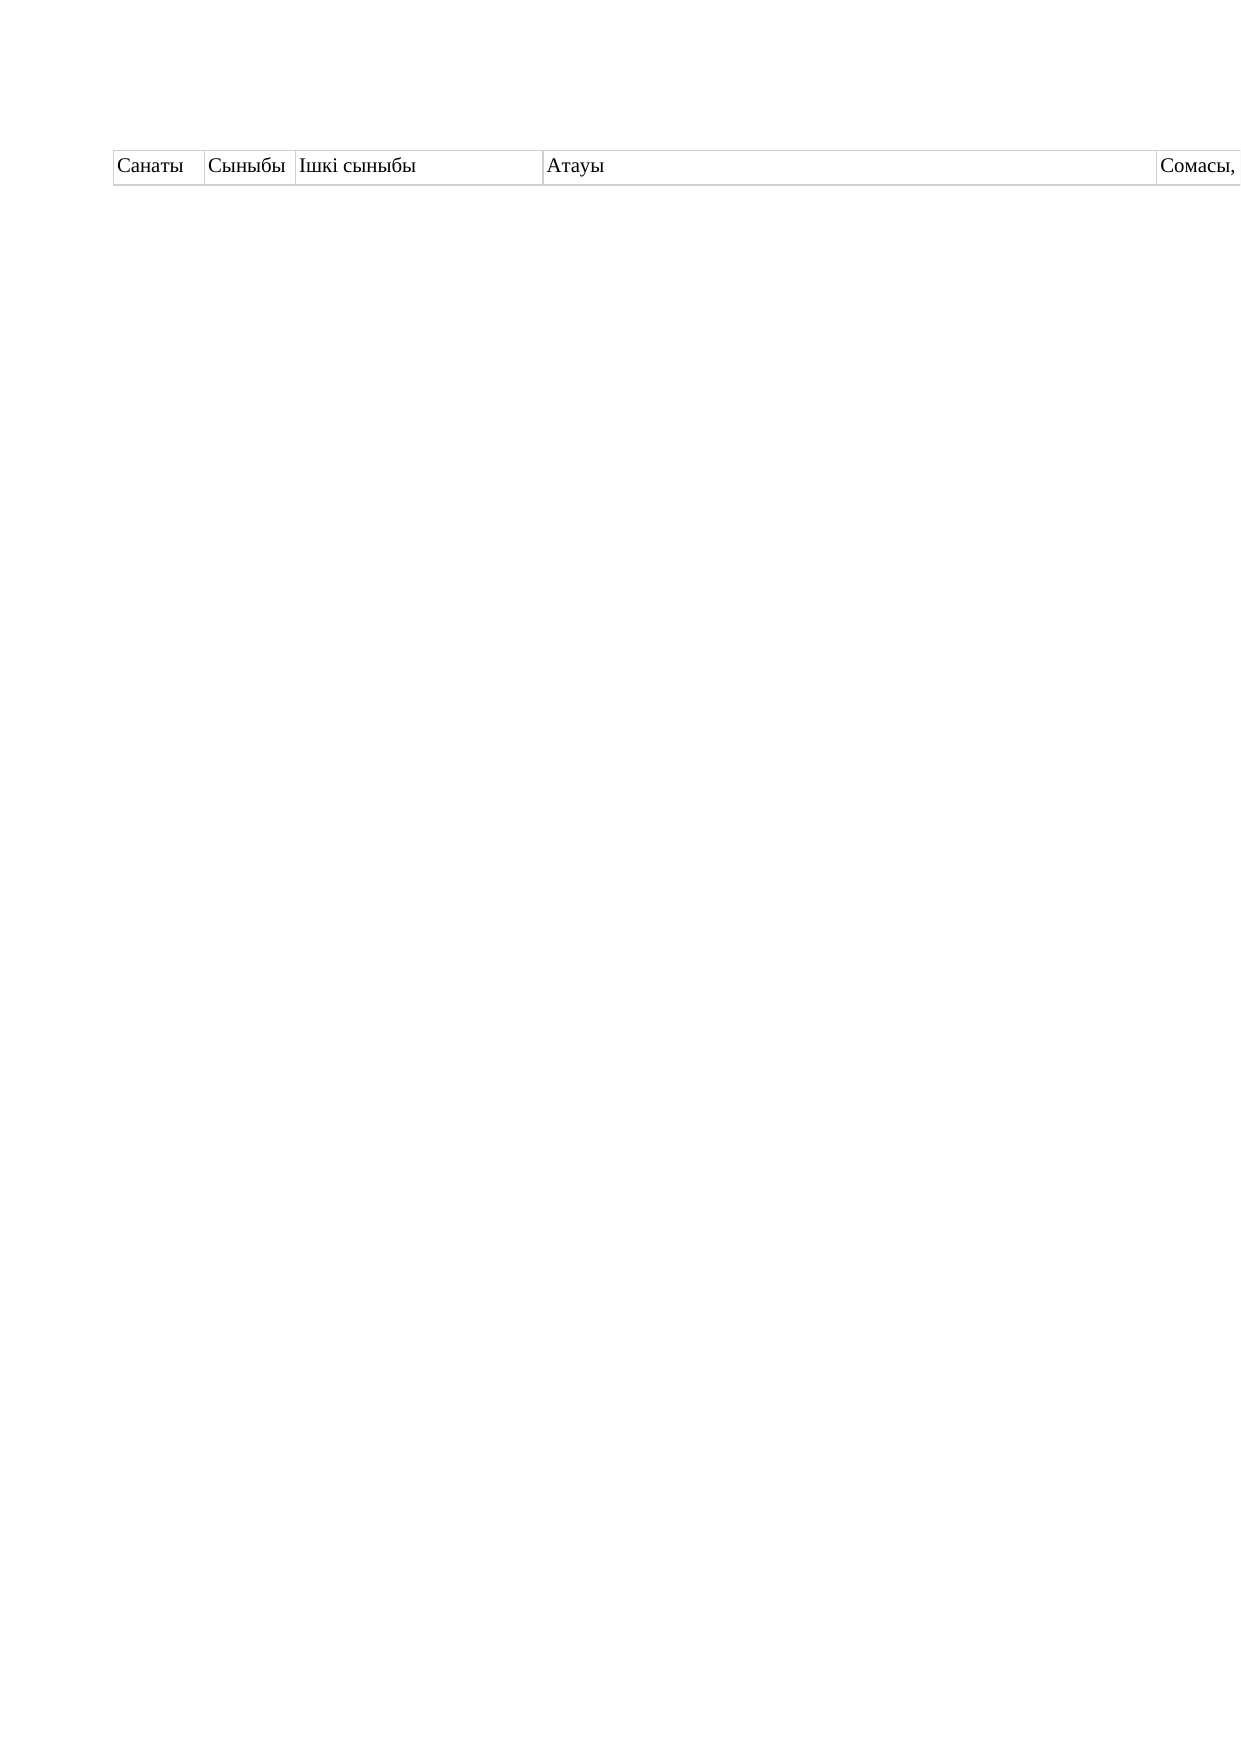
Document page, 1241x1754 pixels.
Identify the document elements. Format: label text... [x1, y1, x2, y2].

table_header Сомасы, мың теңге [1157, 151, 1240, 184]
table_header Сыныбы [205, 151, 295, 184]
table_header Санаты [114, 151, 204, 184]
table_header Атауы [544, 151, 1156, 184]
table_header Ішкі сыныбы [296, 151, 542, 184]
